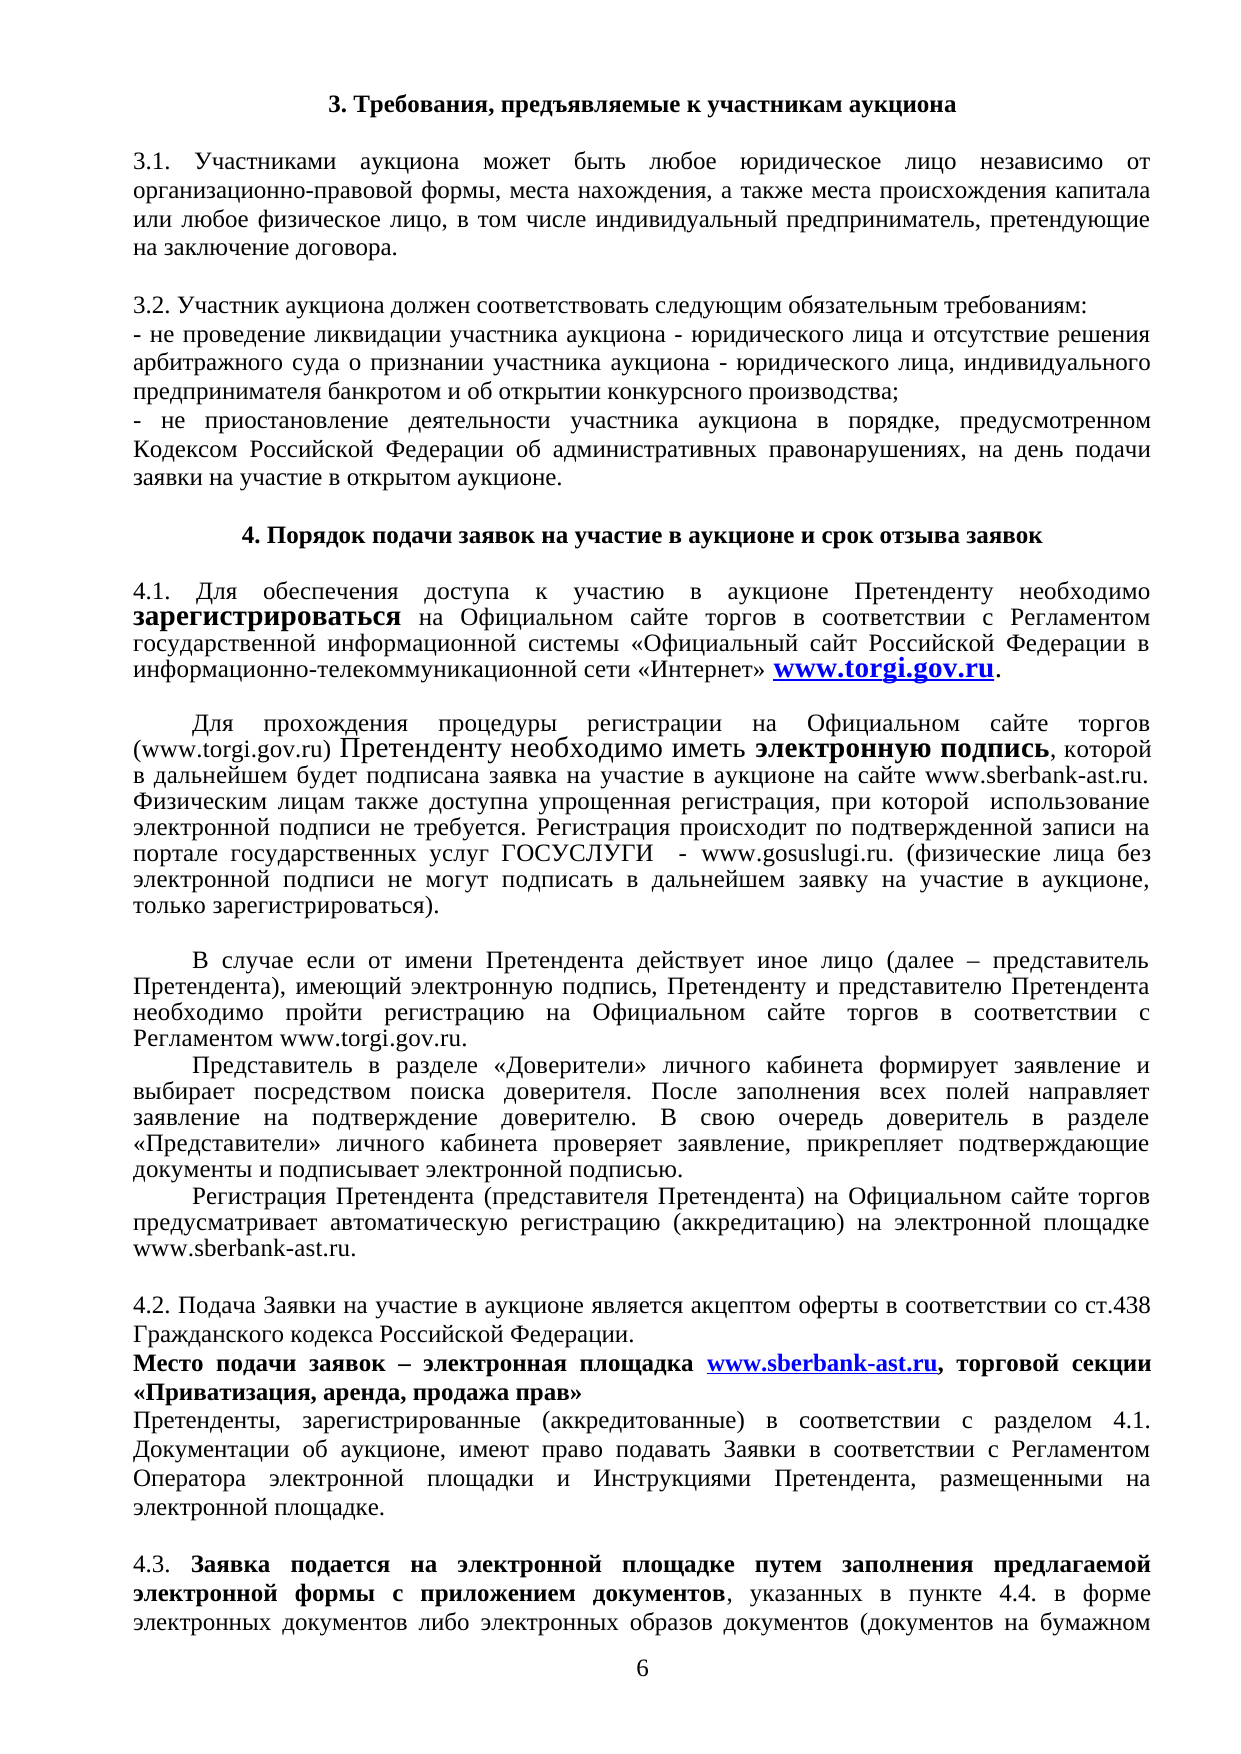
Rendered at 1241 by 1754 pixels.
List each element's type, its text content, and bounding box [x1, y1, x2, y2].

text Регистрация Претендента (представителя Претендента) на Официальном сайте торгов предусматривает автоматическую регистрацию (аккредитацию) на электронной площадке www.sberbank-ast.ru. [133, 1184, 1152, 1262]
text - не приостановление деятельности участника аукциона в порядке, предусмотренном Кодексом Российской Федерации об административных правонарушениях, на день подачи заявки на участие в открытом аукционе. [133, 405, 1152, 491]
text 3. Требования, предъявляемые к участникам аукциона [133, 89, 1152, 117]
text Претенденты, зарегистрированные (аккредитованные) в соответствии с разделом 4.1. Документации об аукционе, имеют право подавать Заявки в соответствии с Регламентом Оператора электронной площадки и Инструкциями Претендента, размещенными на электронной площадке. [133, 1406, 1152, 1521]
text Представитель в разделе «Доверители» личного кабинета формирует заявление и выбирает посредством поиска доверителя. После заполнения всех полей направляет заявление на подтверждение доверителю. В свою очередь доверитель в разделе «Представители» личного кабинета проверяет заявление, прикрепляет подтверждающие документы и подписывает электронной подписью. [133, 1052, 1152, 1183]
text 3.2. Участник аукциона должен соответствовать следующим обязательным требованиям: [133, 290, 1152, 319]
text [133, 1549, 1152, 1636]
text 4.1. Для обеспечения доступа к участию в аукционе Претенденту необходимо зарегистрироваться на Официальном сайте торгов в соответствии с Регламентом государственной информационной системы «Официальный сайт Российской Федерации в информационно-телекоммуникационной сети «Интернет» www.torgi.gov.ru. [133, 578, 1152, 683]
text - не проведение ликвидации участника аукциона - юридического лица и отсутствие решения арбитражного суда о признании участника аукциона - юридического лица, индивидуального предпринимателя банкротом и об открытии конкурсного производства; [133, 319, 1152, 405]
text Место подачи заявок – электронная площадка www.sberbank-ast.ru, торговой секции «Приватизация, аренда, продажа прав» [133, 1348, 1152, 1406]
text 4.2. Подача Заявки на участие в аукционе является акцептом оферты в соответствии со ст.438 Гражданского кодекса Российской Федерации. [133, 1291, 1152, 1348]
text 3.1. Участниками аукциона может быть любое юридическое лицо независимо от организационно-правовой формы, места нахождения, а также места происхождения капитала или любое физическое лицо, в том числе индивидуальный предприниматель, претендующие на заключение договора. [133, 146, 1152, 261]
text В случае если от имени Претендента действует иное лицо (далее – представитель Претендента), имеющий электронную подпись, Претенденту и представителю Претендента необходимо пройти регистрацию на Официальном сайте торгов в соответствии с Регламентом www.torgi.gov.ru. [133, 947, 1152, 1051]
text 4. Порядок подачи заявок на участие в аукционе и срок отзыва заявок [133, 520, 1152, 549]
text Для прохождения процедуры регистрации на Официальном сайте торгов (www.torgi.gov.ru) Претенденту необходимо иметь электронную подпись, которой в дальнейшем будет подписана заявка на участие в аукционе на сайте www.sberbank-ast.ru. Физическим лицам также доступна упрощенная регистрация, при которой использование электронной подписи не требуется. Регистрация происходит по подтвержденной записи на портале государственных услуг ГОСУСЛУГИ - www.gosuslugi.ru. (физические лица без электронной подписи не могут подписать в дальнейшем заявку на участие в аукционе, только зарегистрироваться). [133, 711, 1152, 919]
